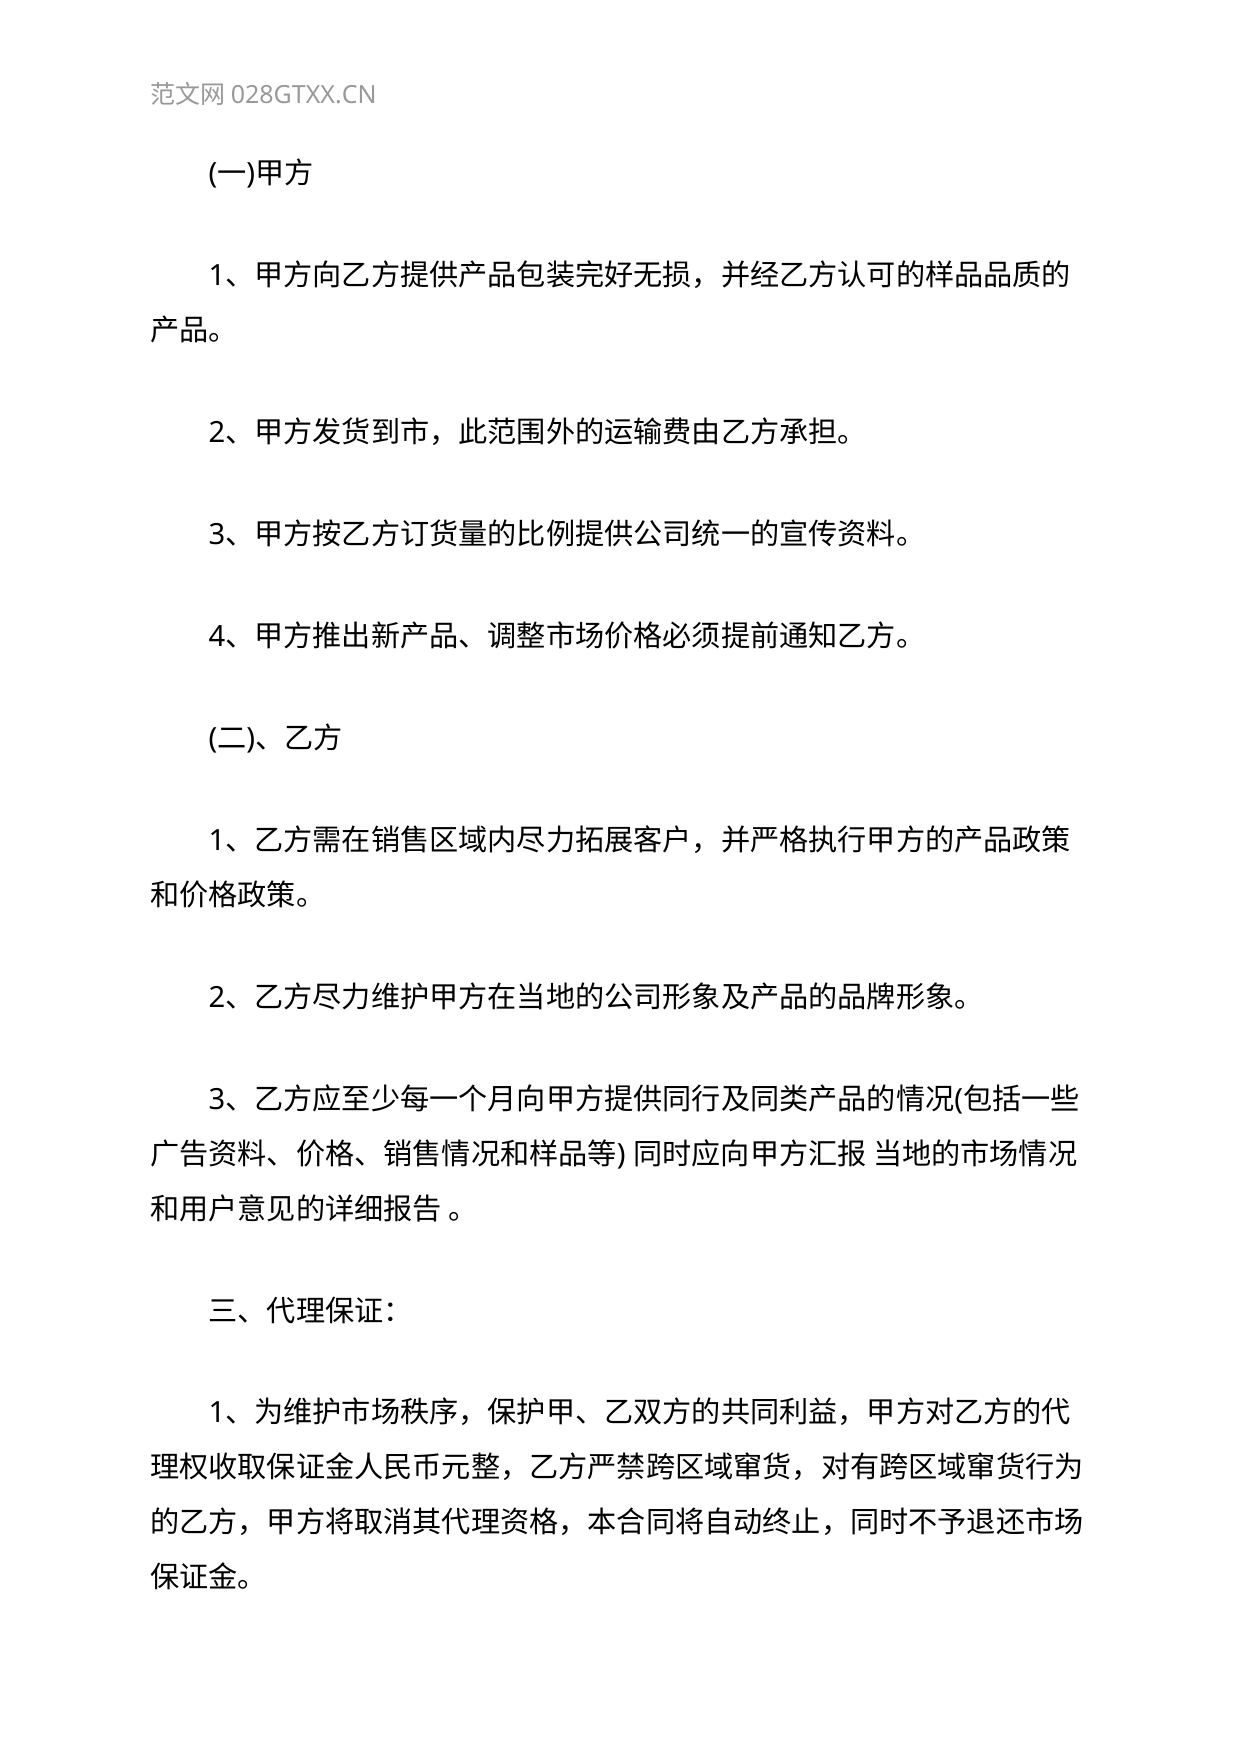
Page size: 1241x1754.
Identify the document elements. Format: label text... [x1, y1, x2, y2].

text 4、甲方推出新产品、调整市场价格必须提前通知乙方。 [150, 613, 1090, 655]
text (一)甲方 [150, 150, 1090, 192]
text 三、代理保证： [150, 1287, 1090, 1329]
text 1、为维护市场秩序，保护甲、乙双方的共同利益，甲方对乙方的代理权收取保证金人民币元整，乙方严禁跨区域窜货，对有跨区域窜货行为的乙方，甲方将取消其代理资格，本合同将自动终止，同时不予退还市场保证金。 [150, 1389, 1090, 1596]
text 3、乙方应至少每一个月向甲方提供同行及同类产品的情况(包括一些广告资料、价格、销售情况和样品等) 同时应向甲方汇报 当地的市场情况和用户意见的详细报告 。 [150, 1075, 1090, 1228]
text (二)、乙方 [150, 715, 1090, 757]
text 2、甲方发货到市，此范围外的运输费由乙方承担。 [150, 409, 1090, 451]
text 1、甲方向乙方提供产品包装完好无损，并经乙方认可的样品品质的产品。 [150, 252, 1090, 349]
text 3、甲方按乙方订货量的比例提供公司统一的宣传资料。 [150, 511, 1090, 553]
text 2、乙方尽力维护甲方在当地的公司形象及产品的品牌形象。 [150, 973, 1090, 1016]
text 1、乙方需在销售区域内尽力拓展客户，并严格执行甲方的产品政策和价格政策。 [150, 817, 1090, 914]
